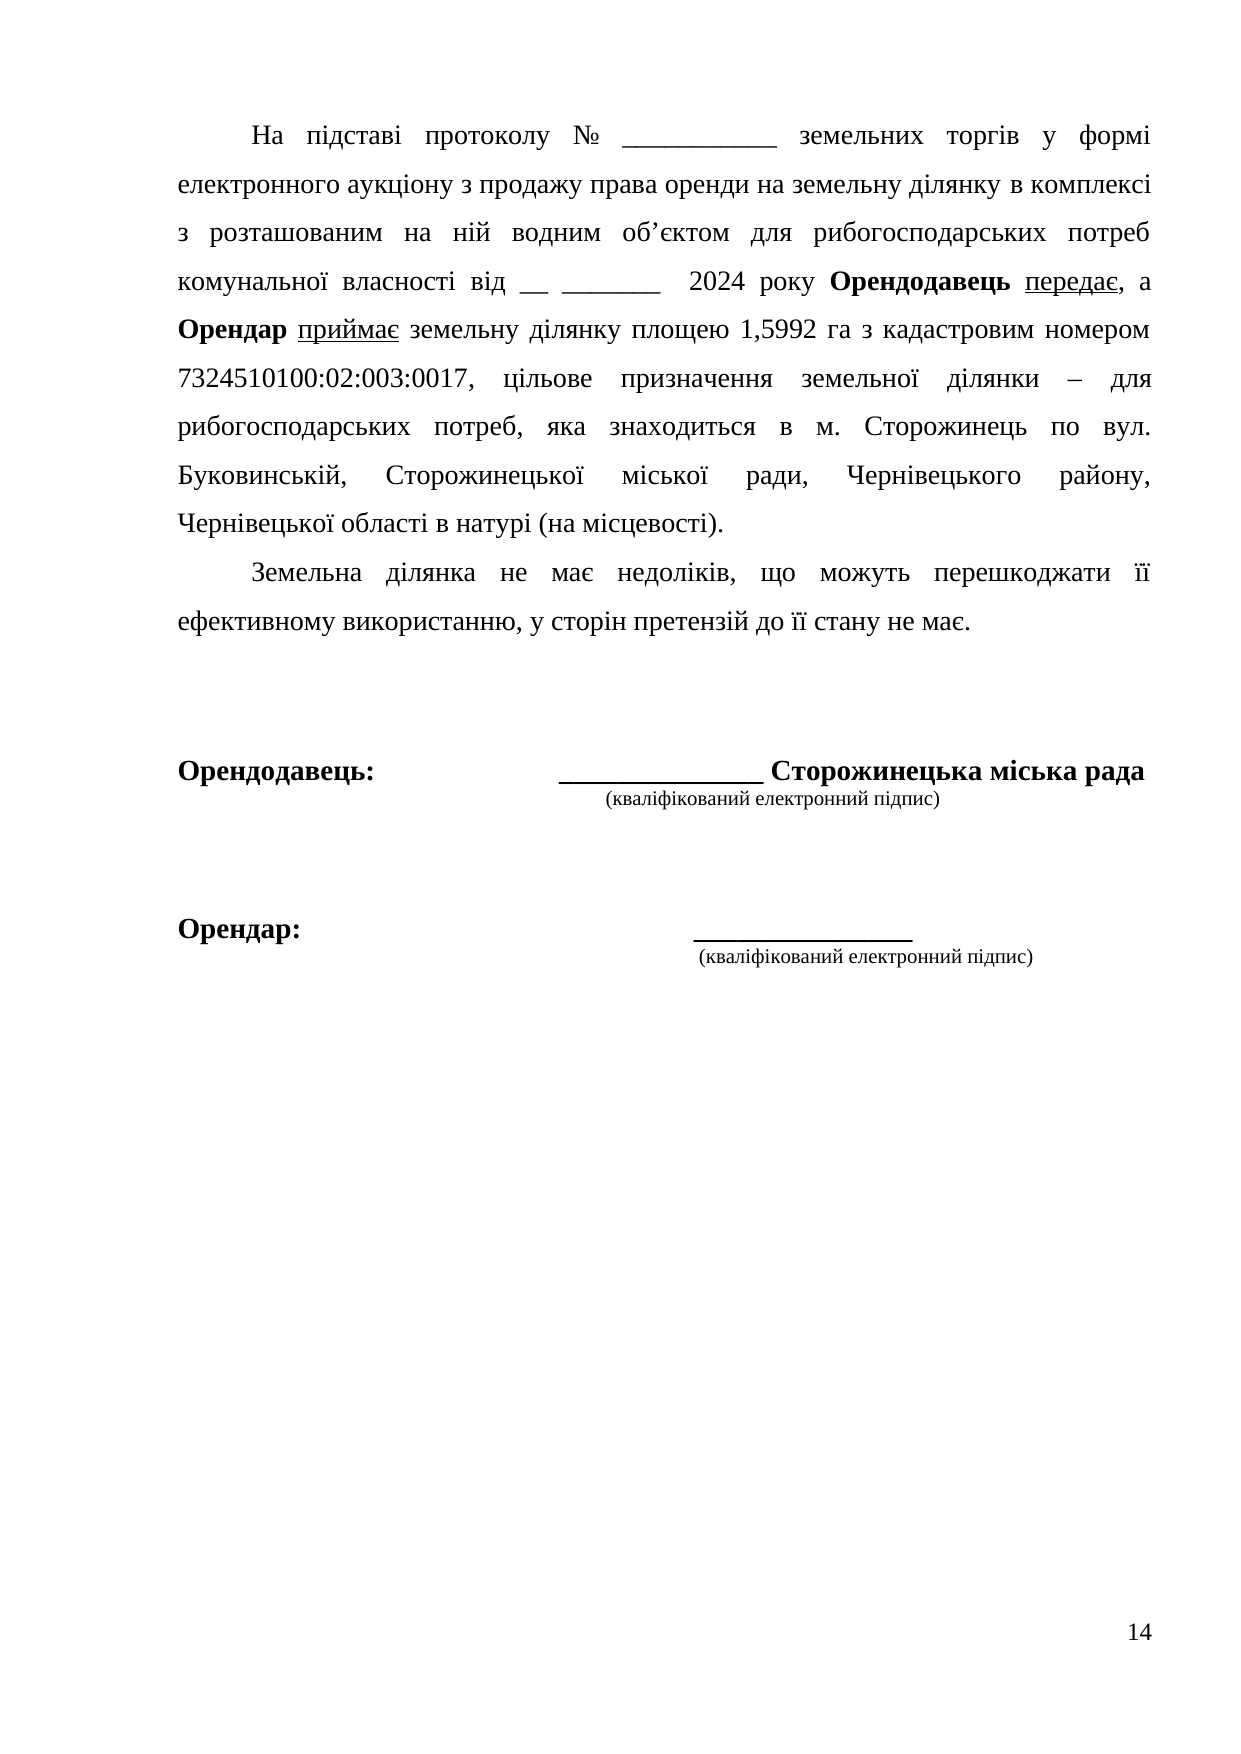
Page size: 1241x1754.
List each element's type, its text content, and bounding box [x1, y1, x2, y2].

text На підставі протоколу № ___________ земельних торгів у формі електронного аукціону з продажу права оренди на земельну ділянку в комплексі з розташованим на ній водним об’єктом для рибогосподарських потреб комунальної власності від __ _______ 2024 року Орендодавець передає, а Орендар приймає земельну ділянку площею 1,5992 га з кадастровим номером 7324510100:02:003:0017, цільове призначення земельної ділянки – для рибогосподарських потреб, яка знаходиться в м. Сторожинець по вул. Буковинській, Сторожинецької міської ради, Чернівецького району, Чернівецької області в натурі (на місцевості). [177, 118, 1152, 539]
text Орендар: _______________ [177, 911, 1152, 944]
text (кваліфікований електронний підпис) [177, 944, 1152, 968]
text Орендодавець: ______________ Сторожинецька міська рада [177, 753, 1152, 786]
text (кваліфікований електронний підпис) [177, 786, 1152, 810]
text Земельна ділянка не має недоліків, що можуть перешкоджати її ефективному використанню, у сторін претензій до її стану не має. [177, 587, 1152, 636]
